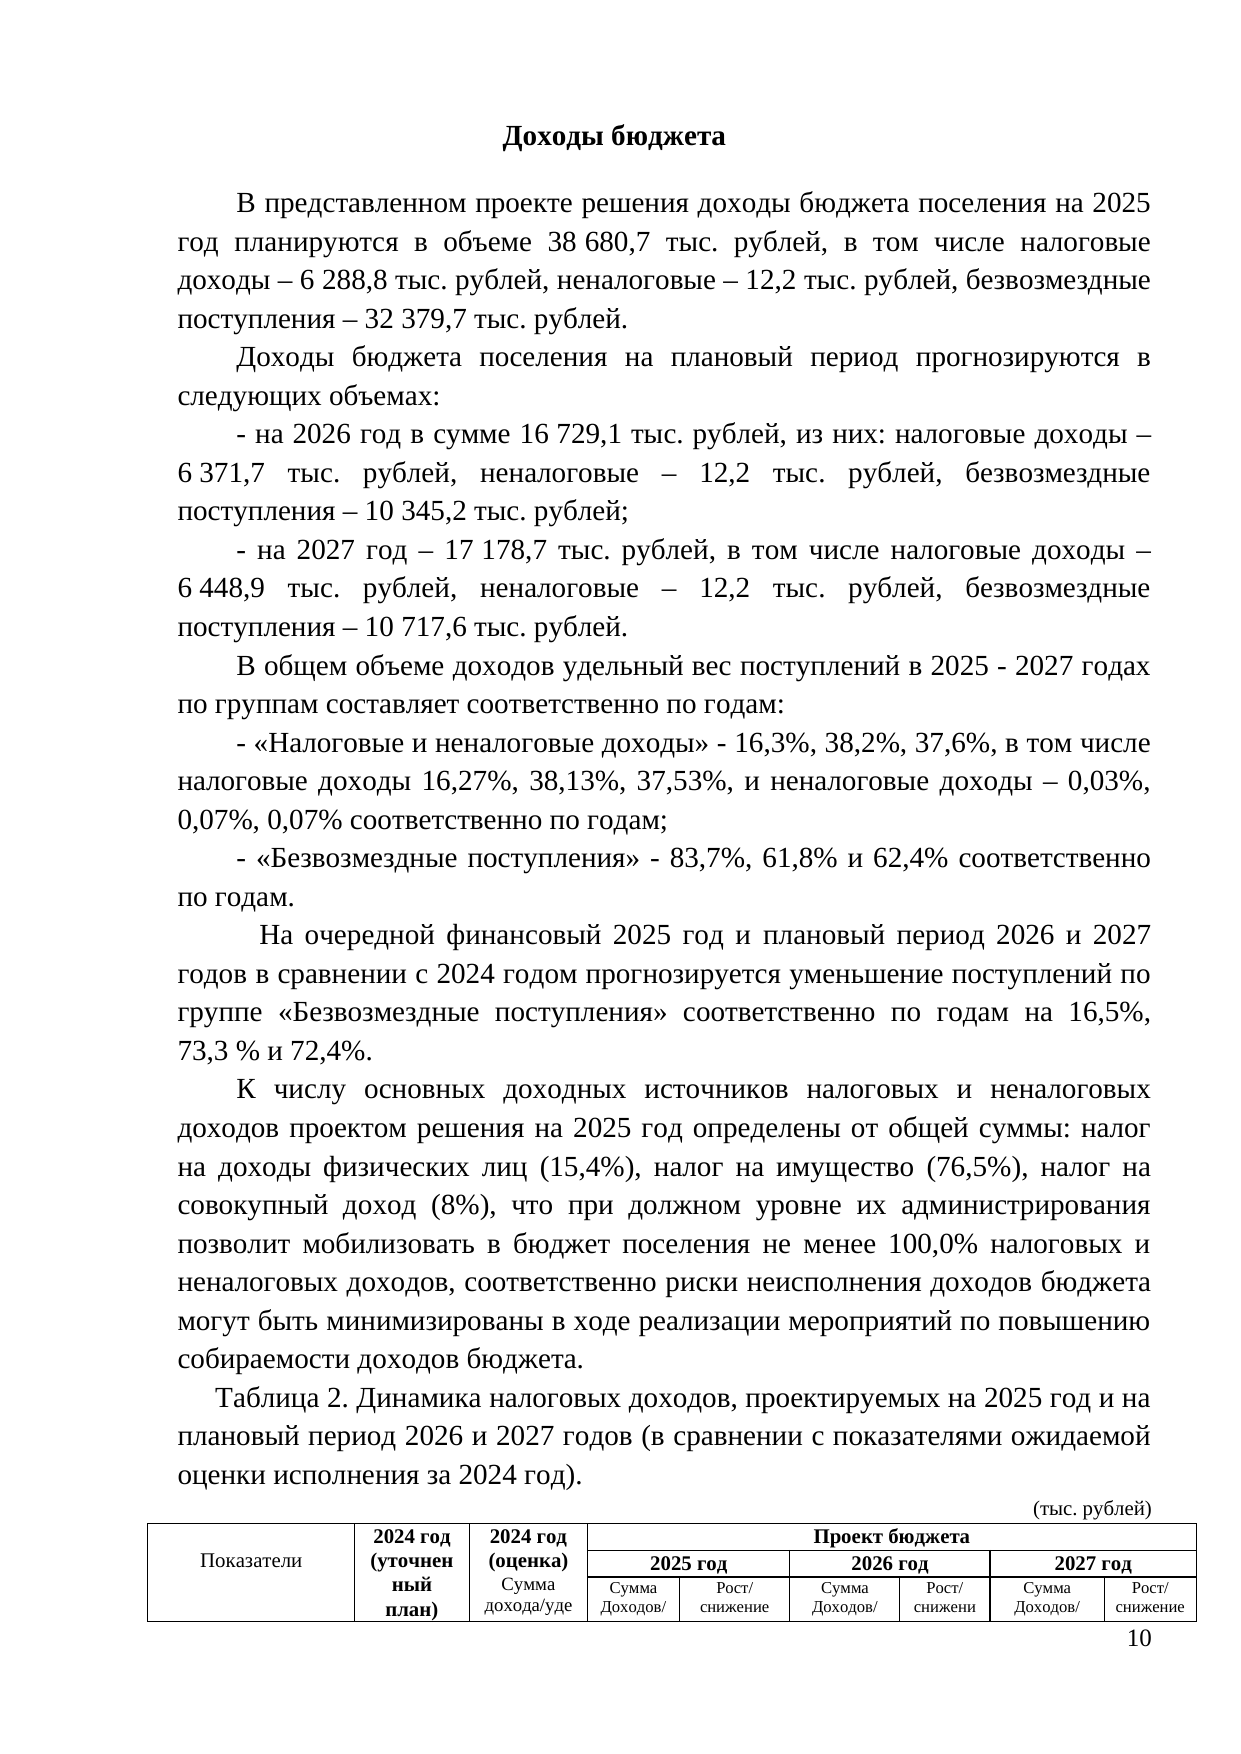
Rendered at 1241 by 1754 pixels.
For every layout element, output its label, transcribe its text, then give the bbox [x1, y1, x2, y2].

text К числу основных доходных источников налоговых и неналоговых доходов проектом решения на 2025 год определены от общей суммы: налог на доходы физических лиц (15,4%), налог на имущество (76,5%), налог на совокупный доход (8%), что при должном уровне их администрирования позволит мобилизовать в бюджет поселения не менее 100,0% налоговых и неналоговых доходов, соответственно риски неисполнения доходов бюджета могут быть минимизированы в ходе реализации мероприятий по повышению собираемости доходов бюджета. [177, 1072, 1152, 1375]
text (тыс. рублей) [177, 1496, 1152, 1520]
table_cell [991, 1578, 1104, 1621]
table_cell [790, 1578, 899, 1621]
text На очередной финансовый 2025 год и плановый период 2026 и 2027 годов в сравнении с 2024 годом прогнозируется уменьшение поступлений по группе «Безвозмездные поступления» соответственно по годам на 16,5%, 73,3 % и 72,4%. [177, 917, 1152, 1067]
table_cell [900, 1578, 989, 1621]
text - на 2027 год – 17 178,7 тыс. рублей, в том числе налоговые доходы – 6 448,9 тыс. рублей, неналоговые – 12,2 тыс. рублей, безвозмездные поступления – 10 717,6 тыс. рублей. [177, 532, 1152, 643]
table_cell 2025 год [588, 1551, 789, 1576]
table_header Показатели [148, 1524, 354, 1621]
text - «Налоговые и неналоговые доходы» - 16,3%, 38,2%, 37,6%, в том числе налоговые доходы 16,27%, 38,13%, 37,53%, и неналоговые доходы – 0,03%, 0,07%, 0,07% соответственно по годам; [177, 725, 1152, 835]
text Доходы бюджета поселения на плановый период прогнозируются в следующих объемах: [177, 339, 1152, 411]
text - «Безвозмездные поступления» - 83,7%, 61,8% и 62,4% соответственно по годам. [177, 840, 1152, 912]
table_header Проект бюджета [588, 1524, 1196, 1550]
text Таблица 2. Динамика налоговых доходов, проектируемых на 2025 год и на плановый период 2026 и 2027 годов (в сравнении с показателями ожидаемой оценки исполнения за 2024 год). [177, 1380, 1152, 1491]
text В общем объеме доходов удельный вес поступлений в 2025 - 2027 годах по группам составляет соответственно по годам: [177, 648, 1152, 720]
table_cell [588, 1578, 679, 1621]
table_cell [1105, 1578, 1196, 1621]
text Доходы бюджета [159, 118, 1152, 152]
table_header 2024 год (оценка) Сумма дохода/уде льный вес [470, 1524, 587, 1621]
text - на 2026 год в сумме 16 729,1 тыс. рублей, из них: налоговые доходы – 6 371,7 тыс. рублей, неналоговые – 12,2 тыс. рублей, безвозмездные поступления – 10 345,2 тыс. рублей; [177, 416, 1152, 527]
table_header 2024 год (уточненный план) Сумма дохода/удельный вес [355, 1524, 469, 1621]
table_cell 2027 год [991, 1551, 1196, 1576]
text В представленном проекте решения доходы бюджета поселения на 2025 год планируются в объеме 38 680,7 тыс. рублей, в том числе налоговые доходы – 6 288,8 тыс. рублей, неналоговые – 12,2 тыс. рублей, безвозмездные поступления – 32 379,7 тыс. рублей. [177, 185, 1152, 334]
table_cell 2026 год [790, 1551, 989, 1576]
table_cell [680, 1578, 789, 1621]
